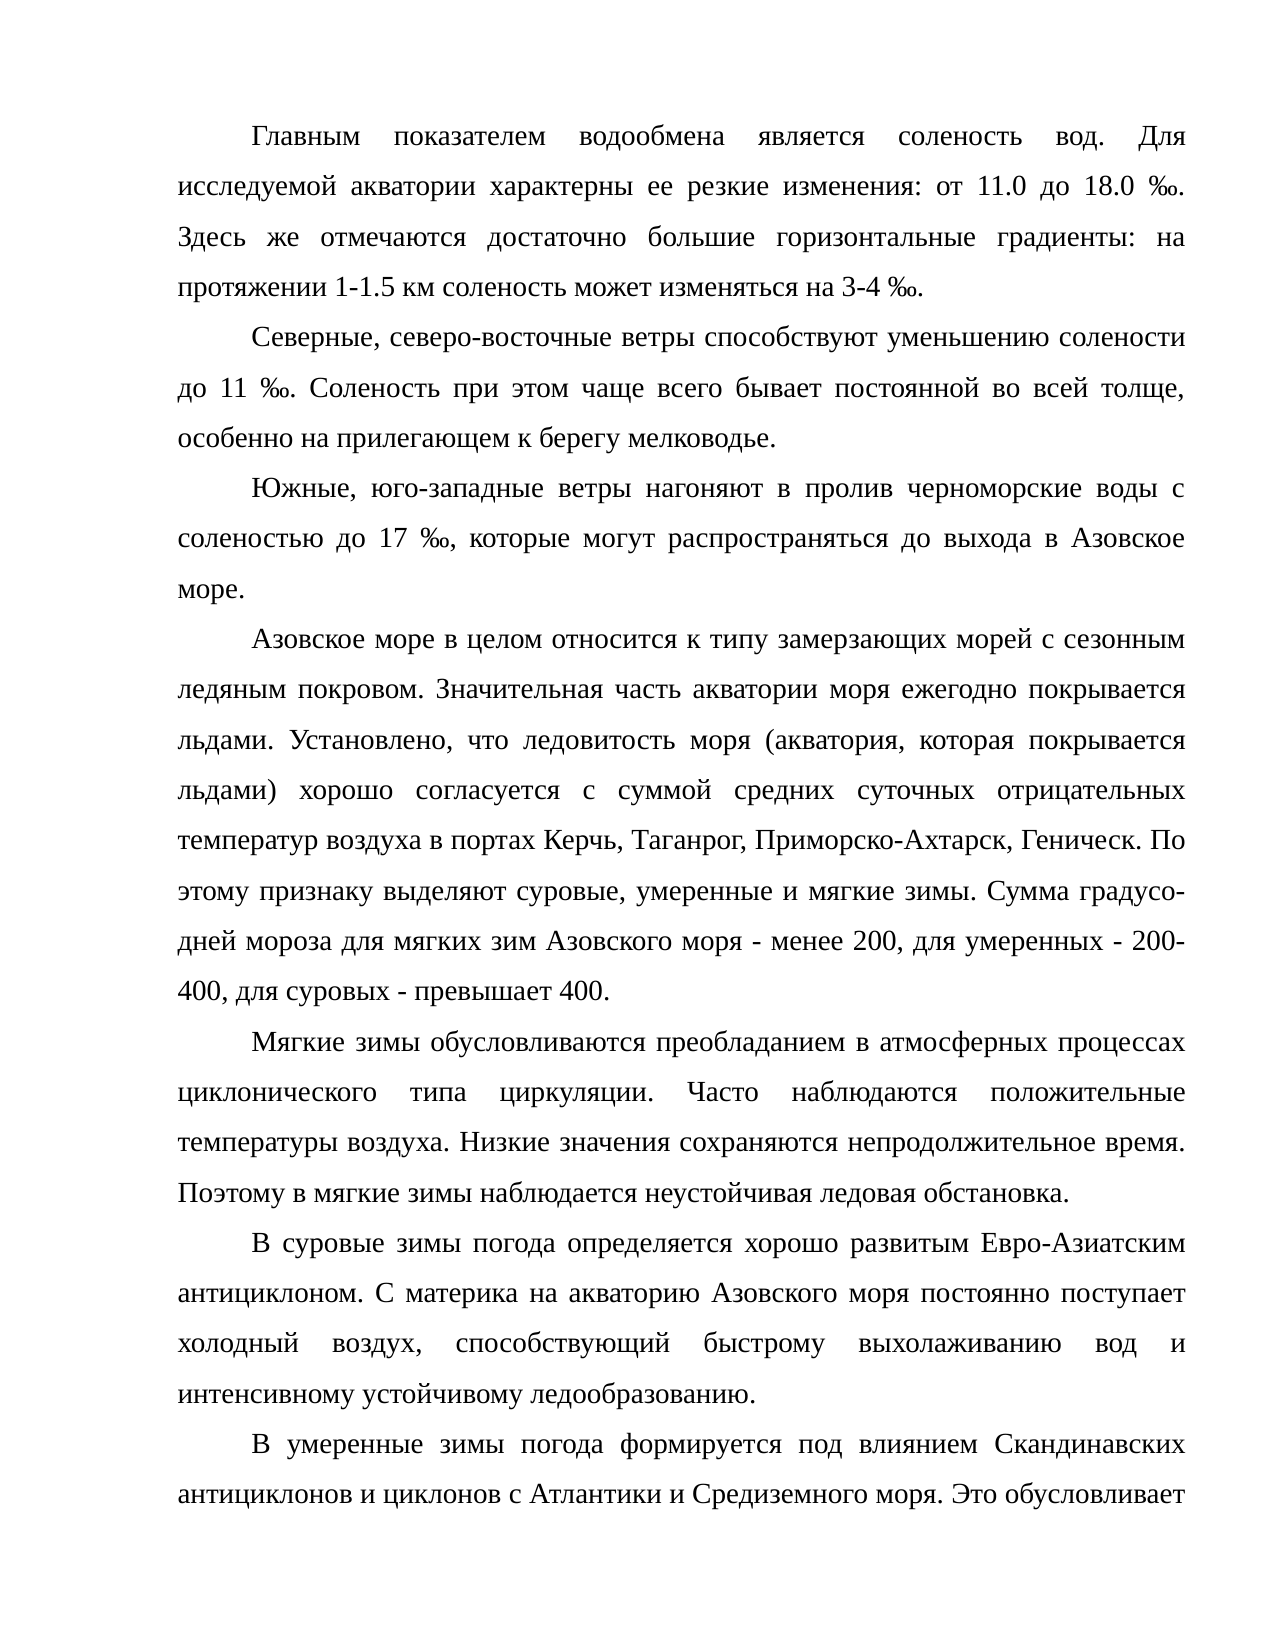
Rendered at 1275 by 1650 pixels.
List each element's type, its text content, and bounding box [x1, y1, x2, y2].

text В суровые зимы погода определяется хорошо развитым Евро-Азиатским антициклоном. С материка на акваторию Азовского моря постоянно поступает холодный воздух, способствующий быстрому выхолаживанию вод и интенсивному устойчивому ледообразованию. [177, 1225, 1186, 1409]
text Северные, северо-восточные ветры способствуют уменьшению солености до 11 ‰. Соленость при этом чаще всего бывает постоянной во всей толще, особенно на прилегающем к берегу мелководье. [177, 319, 1186, 453]
text Южные, юго-западные ветры нагоняют в пролив черноморские воды с соленостью до 17 ‰, которые могут распространяться до выхода в Азовское море. [177, 470, 1186, 604]
text Главным показателем водообмена является соленость вод. Для исследуемой акватории характерны ее резкие изменения: от 11.0 до 18.0 ‰. Здесь же отмечаются достаточно большие горизонтальные градиенты: на протяжении 1-1.5 км соленость может изменяться на 3-4 ‰. [177, 118, 1186, 303]
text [177, 1426, 1186, 1510]
text Азовское море в целом относится к типу замерзающих морей с сезонным ледяным покровом. Значительная часть акватории моря ежегодно покрывается льдами. Установлено, что ледовитость моря (акватория, которая покрывается льдами) хорошо согласуется с суммой средних суточных отрицательных температур воздуха в портах Керчь, Таганрог, Приморско-Ахтарск, Геническ. По этому признаку выделяют суровые, умеренные и мягкие зимы. Сумма градусо-дней мороза для мягких зим Азовского моря - менее 200, для умеренных - 200-400, для суровых - превышает 400. [177, 621, 1186, 1007]
text Мягкие зимы обусловливаются преобладанием в атмосферных процессах циклонического типа циркуляции. Часто наблюдаются положительные температуры воздуха. Низкие значения сохраняются непродолжительное время. Поэтому в мягкие зимы наблюдается неустойчивая ледовая обстановка. [177, 1024, 1186, 1208]
